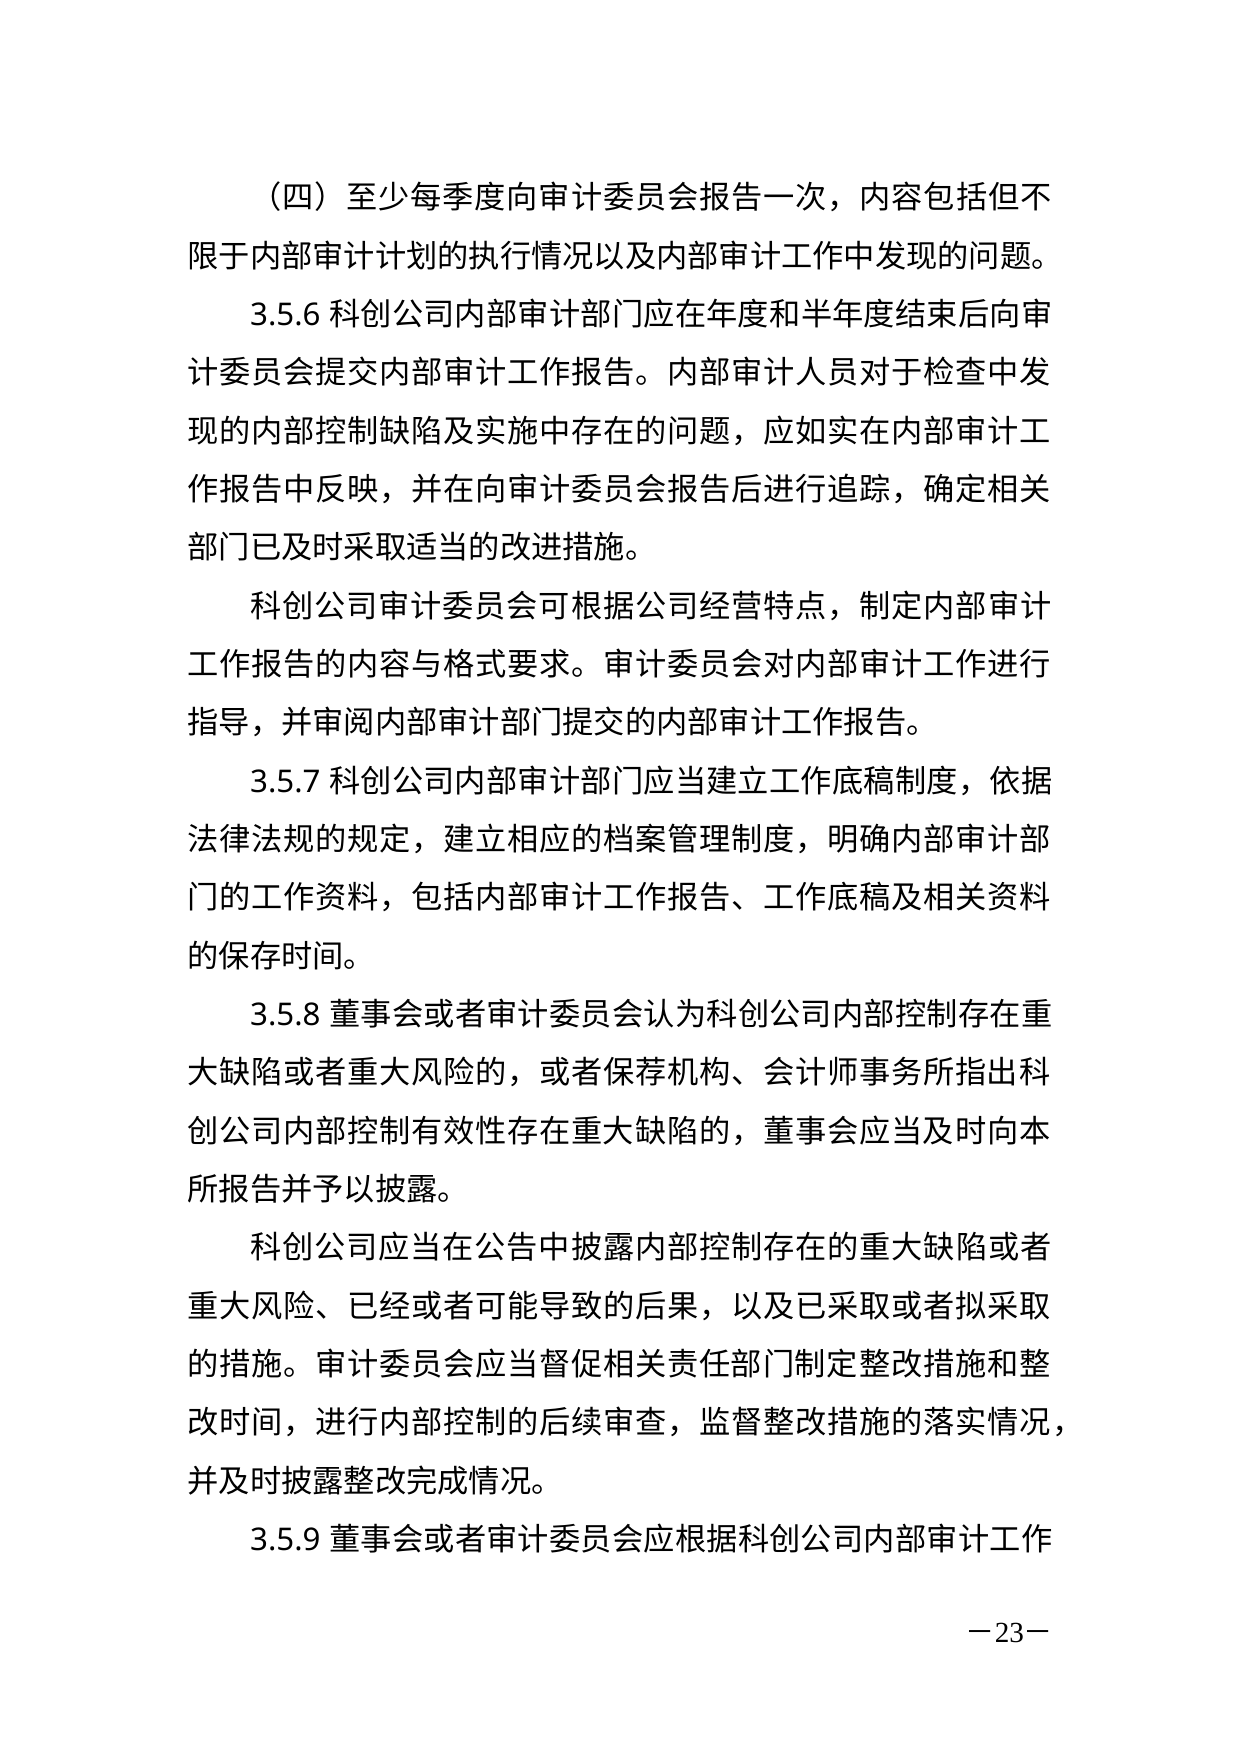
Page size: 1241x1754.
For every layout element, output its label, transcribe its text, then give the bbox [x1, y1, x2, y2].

text 3.5.6 科创公司内部审计部门应在年度和半年度结束后向审计委员会提交内部审计工作报告。内部审计人员对于检查中发现的内部控制缺陷及实施中存在的问题，应如实在内部审计工作报告中反映，并在向审计委员会报告后进行追踪，确定相关部门已及时采取适当的改进措施。 [187, 279, 1053, 570]
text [187, 1504, 1053, 1562]
text （四）至少每季度向审计委员会报告一次，内容包括但不限于内部审计计划的执行情况以及内部审计工作中发现的问题。 [187, 162, 1053, 279]
text 3.5.8 董事会或者审计委员会认为科创公司内部控制存在重大缺陷或者重大风险的，或者保荐机构、会计师事务所指出科创公司内部控制有效性存在重大缺陷的，董事会应当及时向本所报告并予以披露。 [187, 979, 1053, 1212]
text 3.5.7 科创公司内部审计部门应当建立工作底稿制度，依据法律法规的规定，建立相应的档案管理制度，明确内部审计部门的工作资料，包括内部审计工作报告、工作底稿及相关资料的保存时间。 [187, 745, 1053, 979]
text 科创公司审计委员会可根据公司经营特点，制定内部审计工作报告的内容与格式要求。审计委员会对内部审计工作进行指导，并审阅内部审计部门提交的内部审计工作报告。 [187, 570, 1053, 745]
text 科创公司应当在公告中披露内部控制存在的重大缺陷或者重大风险、已经或者可能导致的后果，以及已采取或者拟采取的措施。审计委员会应当督促相关责任部门制定整改措施和整改时间，进行内部控制的后续审查，监督整改措施的落实情况，并及时披露整改完成情况。 [187, 1212, 1053, 1504]
